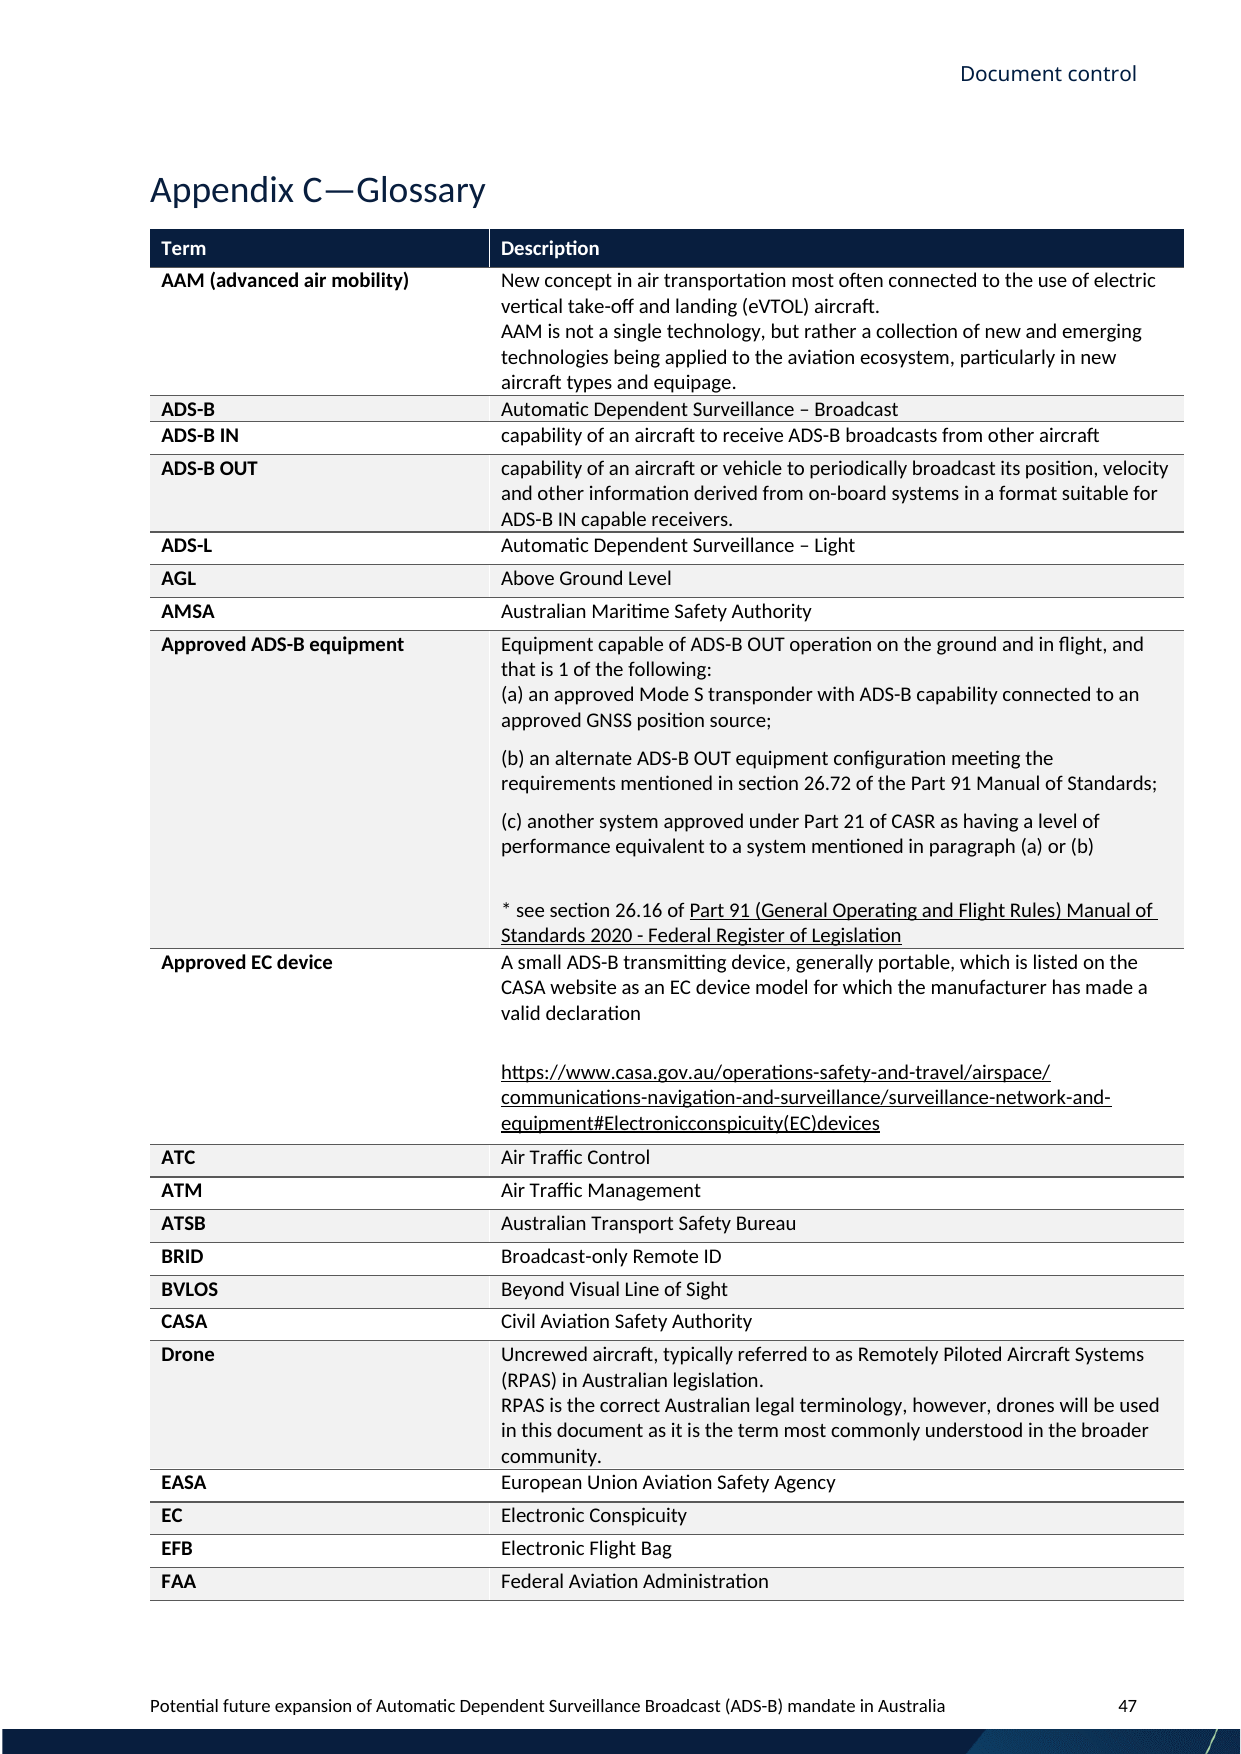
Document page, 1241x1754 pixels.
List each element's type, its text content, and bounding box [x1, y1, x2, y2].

table_cell Electronic Conspicuity [490, 1503, 1184, 1534]
table_cell ADS-B [150, 396, 489, 421]
table_cell BVLOS [150, 1276, 489, 1308]
table_cell Approved ADS-B equipment [150, 631, 489, 948]
table_header Description [490, 229, 1184, 267]
table_cell Automatic Dependent Surveillance – Broadcast [490, 396, 1184, 421]
table_cell Equipment capable of ADS-B OUT operation on the ground and in flight, and that is 1 of the following: (a) an approved Mode S transponder with ADS-B capability connected to an approved GNSS position source; (b) an alternate ADS-B OUT equipment configuration meeting the requirements mentioned in section 26.72 of the Part 91 Manual of Standards; (c) another system approved under Part 21 of CASR as having a level of performance equivalent to a system mentioned in paragraph (a) or (b) * see section 26.16 of Part 91 (General Operating and Flight Rules) Manual of Standards 2020 - Federal Register of Legislation [490, 631, 1184, 948]
table_cell Air Traffic Control [490, 1145, 1184, 1176]
table_cell AGL [150, 565, 489, 597]
table_header Term [150, 229, 489, 267]
subtitle Appendix C—Glossary [150, 166, 1137, 212]
table_cell AAM (advanced air mobility) [150, 268, 489, 395]
table_cell AMSA [150, 598, 489, 630]
table_cell ATM [150, 1178, 489, 1209]
table_cell A small ADS-B transmitting device, generally portable, which is listed on the CASA website as an EC device model for which the manufacturer has made a valid declaration https://www.casa.gov.au/operations-safety-and-travel/airspace/communications-navigation-and-surveillance/surveillance-network-and-equipment#Electronicconspicuity(EC)devices [490, 949, 1184, 1143]
table_cell capability of an aircraft to receive ADS-B broadcasts from other aircraft [490, 422, 1184, 454]
picture [2, 1729, 1241, 1754]
table_cell capability of an aircraft or vehicle to periodically broadcast its position, velocity and other information derived from on-board systems in a format suitable for ADS-B IN capable receivers. [490, 455, 1184, 531]
table_cell EFB [150, 1535, 489, 1567]
table_cell Electronic Flight Bag [490, 1535, 1184, 1567]
table_cell Drone [150, 1341, 489, 1468]
table_cell ATC [150, 1145, 489, 1176]
table_cell ADS-L [150, 533, 489, 564]
table_cell Approved EC device [150, 949, 489, 1143]
table_cell Australian Maritime Safety Authority [490, 598, 1184, 630]
table_cell New concept in air transportation most often connected to the use of electric vertical take-off and landing (eVTOL) aircraft. AAM is not a single technology, but rather a collection of new and emerging technologies being applied to the aviation ecosystem, particularly in new aircraft types and equipage. [490, 268, 1184, 395]
table_cell EASA [150, 1470, 489, 1501]
table_cell EC [150, 1503, 489, 1534]
table_cell ADS-B OUT [150, 455, 489, 531]
table_cell ATSB [150, 1210, 489, 1242]
table_cell Uncrewed aircraft, typically referred to as Remotely Piloted Aircraft Systems (RPAS) in Australian legislation. RPAS is the correct Australian legal terminology, however, drones will be used in this document as it is the term most commonly understood in the broader community. [490, 1341, 1184, 1468]
table_cell Beyond Visual Line of Sight [490, 1276, 1184, 1308]
table_cell Federal Aviation Administration [490, 1568, 1184, 1600]
table_cell Broadcast-only Remote ID [490, 1243, 1184, 1275]
table_cell Australian Transport Safety Bureau [490, 1210, 1184, 1242]
table_cell Air Traffic Management [490, 1178, 1184, 1209]
table_cell European Union Aviation Safety Agency [490, 1470, 1184, 1501]
table_cell Above Ground Level [490, 565, 1184, 597]
table_cell CASA [150, 1309, 489, 1340]
table_cell Civil Aviation Safety Authority [490, 1309, 1184, 1340]
table_cell FAA [150, 1568, 489, 1600]
table_cell BRID [150, 1243, 489, 1275]
table_cell ADS-B IN [150, 422, 489, 454]
table_cell Automatic Dependent Surveillance – Light [490, 533, 1184, 564]
